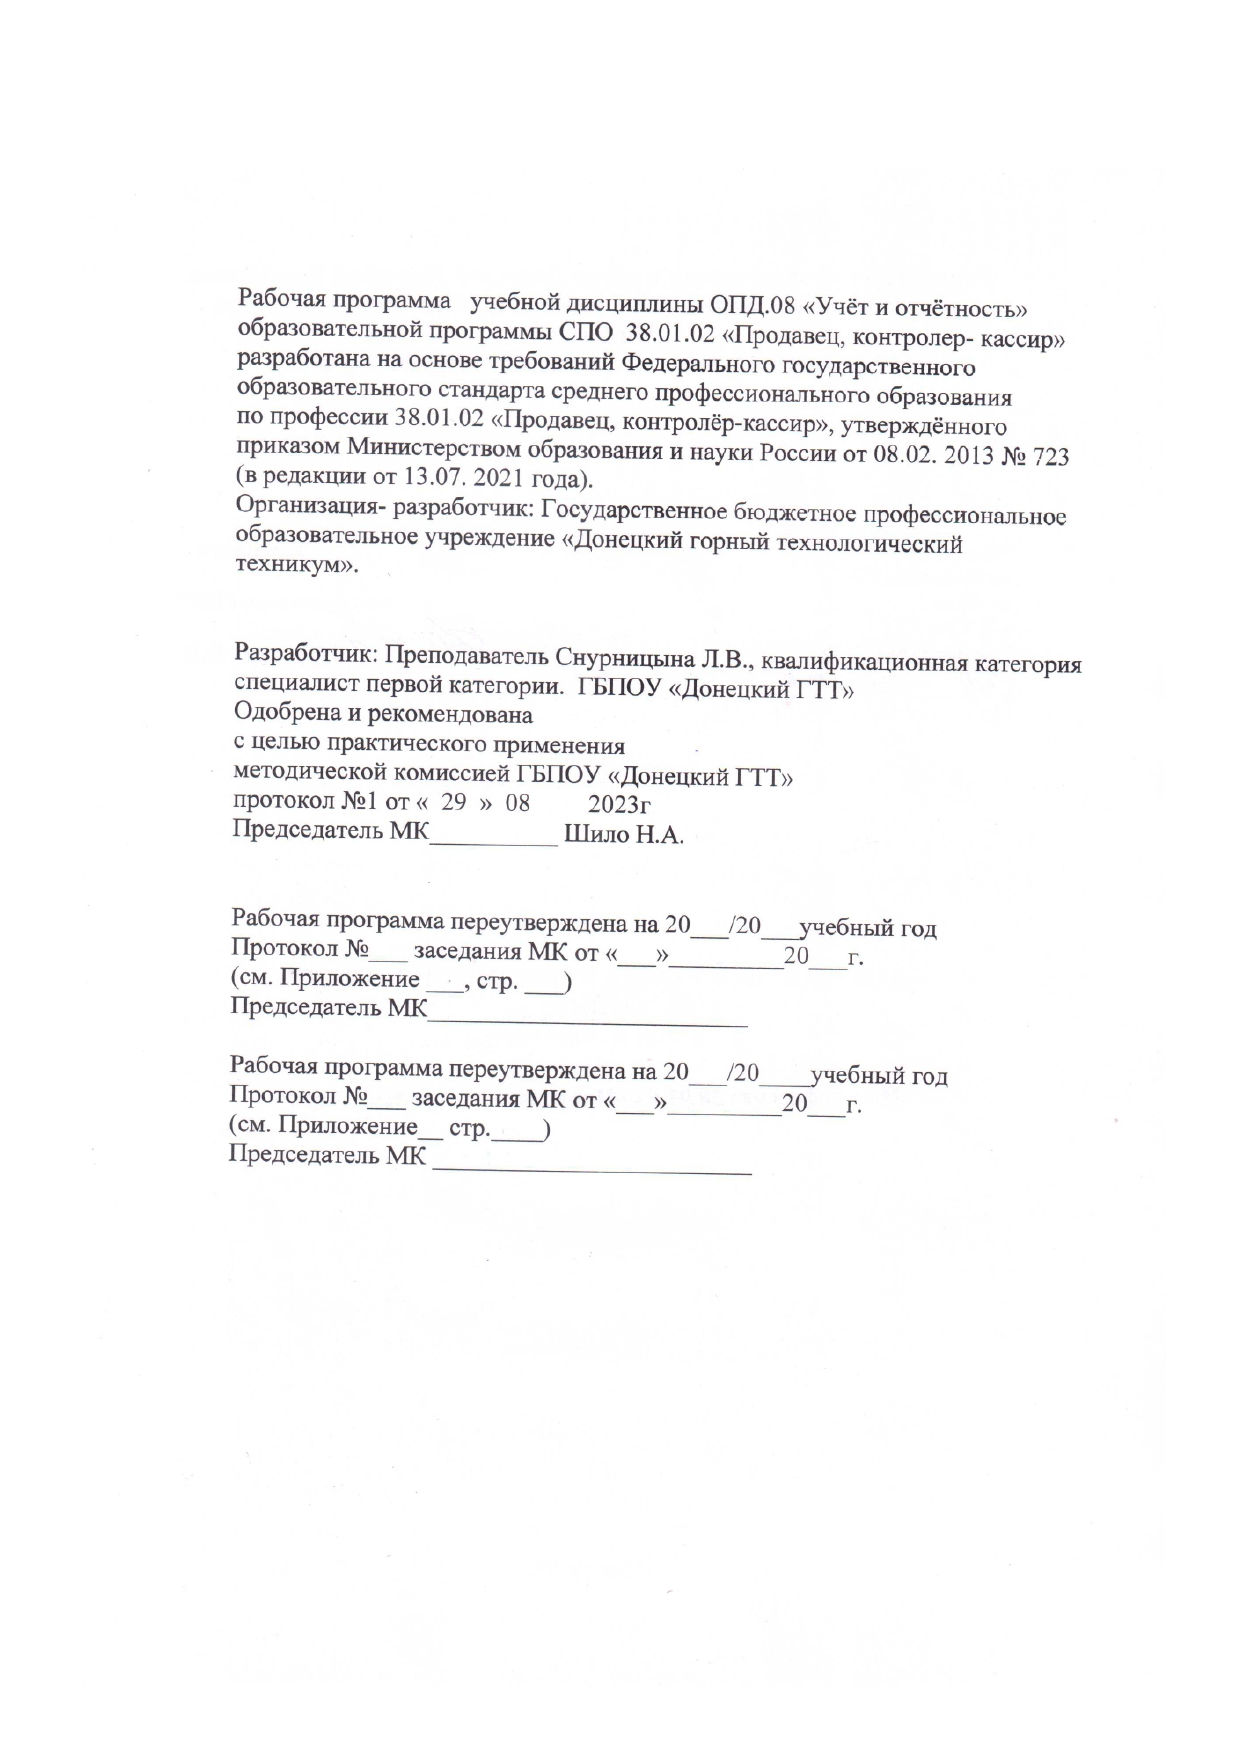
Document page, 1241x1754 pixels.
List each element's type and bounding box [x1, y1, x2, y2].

picture [75, 154, 1166, 1697]
